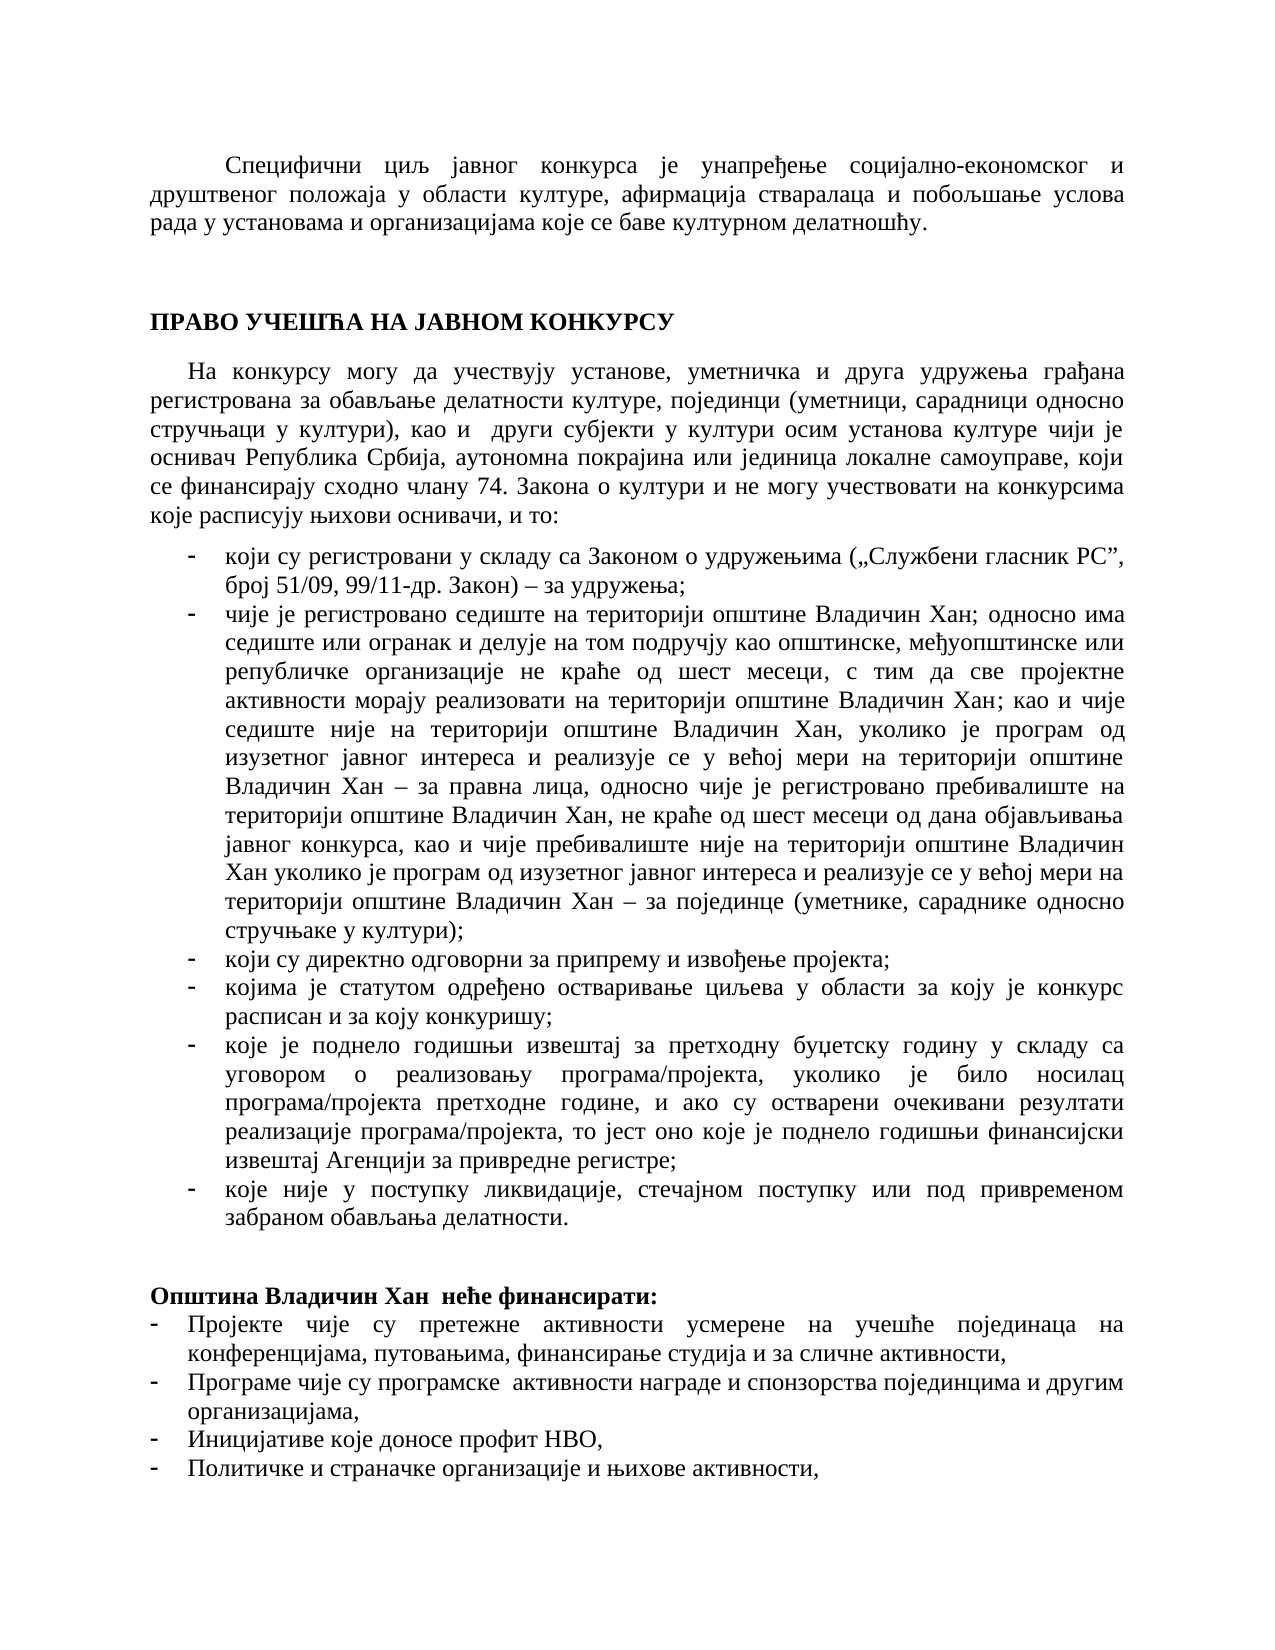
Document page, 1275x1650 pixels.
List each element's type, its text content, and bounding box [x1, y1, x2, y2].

list које није у поступку ликвидације, стечајном поступку или под привременом забраном обављања делатности. [187, 1174, 1125, 1231]
list Програме чије су програмске активности награде и спонзорства појединцима и другим организацијама, [150, 1367, 1125, 1424]
list Политичке и страначке организације и њихове активности, [150, 1453, 1125, 1482]
text Општина Владичин Хан неће финансирати: [150, 1281, 1125, 1309]
list којима је статутом одређено остваривање циљева у области за коју је конкурс расписан и за коју конкуришу; [187, 972, 1125, 1030]
list који су регистровани у складу са Законом о удружењима („Службени гласник РС”, брoj 51/09, 99/11-др. Закон) – за удружења; [187, 541, 1125, 599]
text Специфични циљ јавног конкурса је унапређење социјално-економског и друштвеног положаја у области културе, афирмација стваралаца и побољшање услова рада у установама и организацијама које се баве културном делатношћу. [150, 150, 1125, 236]
list које је поднело годишњи извештај за претходну буџетску годину у складу са уговором о реализовању програма/пројекта, уколико је било носилац програма/пројекта претходне године, и ако су остварени очекивани резултати реализације програма/пројекта, то јест оно које је поднело годишњи финансијски извештај Агенцији за привредне регистре; [187, 1030, 1125, 1174]
list Пројекте чије су претежне активности усмерене на учешће појединаца на конференцијама, путовањима, финансирање студија и за сличне активности, [150, 1309, 1125, 1367]
list који су директно одговорни за припрему и извођење пројекта; [187, 944, 1125, 972]
list чије је регистровано седиште на територији општине Владичин Хан; односно има седиште или огранак и делује на том подручју као општинске, међуопштинске или републичке организације не краће од шест месеци, с тим да све пројектне активности морају реализовати на територији општине Владичин Хан; као и чије седиште није на територији општине Владичин Хан, уколико је програм од изузетног јавног интереса и реализује се у већој мери на територији општине Владичин Хан – за правна лица, односно чије је регистровано пребивалиште на територији општине Владичин Хан, не краће од шест месеци од дана објављивања јавног конкурса, као и чије пребивалиште није на територији општине Владичин Хан уколико је програм од изузетног јавног интереса и реализује се у већој мери на територији општине Владичин Хан – за појединце (уметнике, сараднике односно стручњаке у култури); [187, 599, 1125, 944]
list Иницијативе које доносе профит НВО, [150, 1424, 1125, 1453]
text На конкурсу могу да учествују установе, уметничка и друга удружења грађана регистрована за обављање делатности културе, појединци (уметници, сарадници односно стручњаци у култури), као и други субјекти у култури осим установа културе чији је оснивач Република Србија, аутономна покрајина или јединица локалне самоуправе, који се финансирају сходно члану 74. Закона о култури и не могу учествовати на конкурсима које расписују њихови оснивачи, и то: [150, 356, 1125, 529]
text ПРАВО УЧЕШЋА НА ЈАВНОМ КОНКУРСУ [150, 307, 1125, 335]
